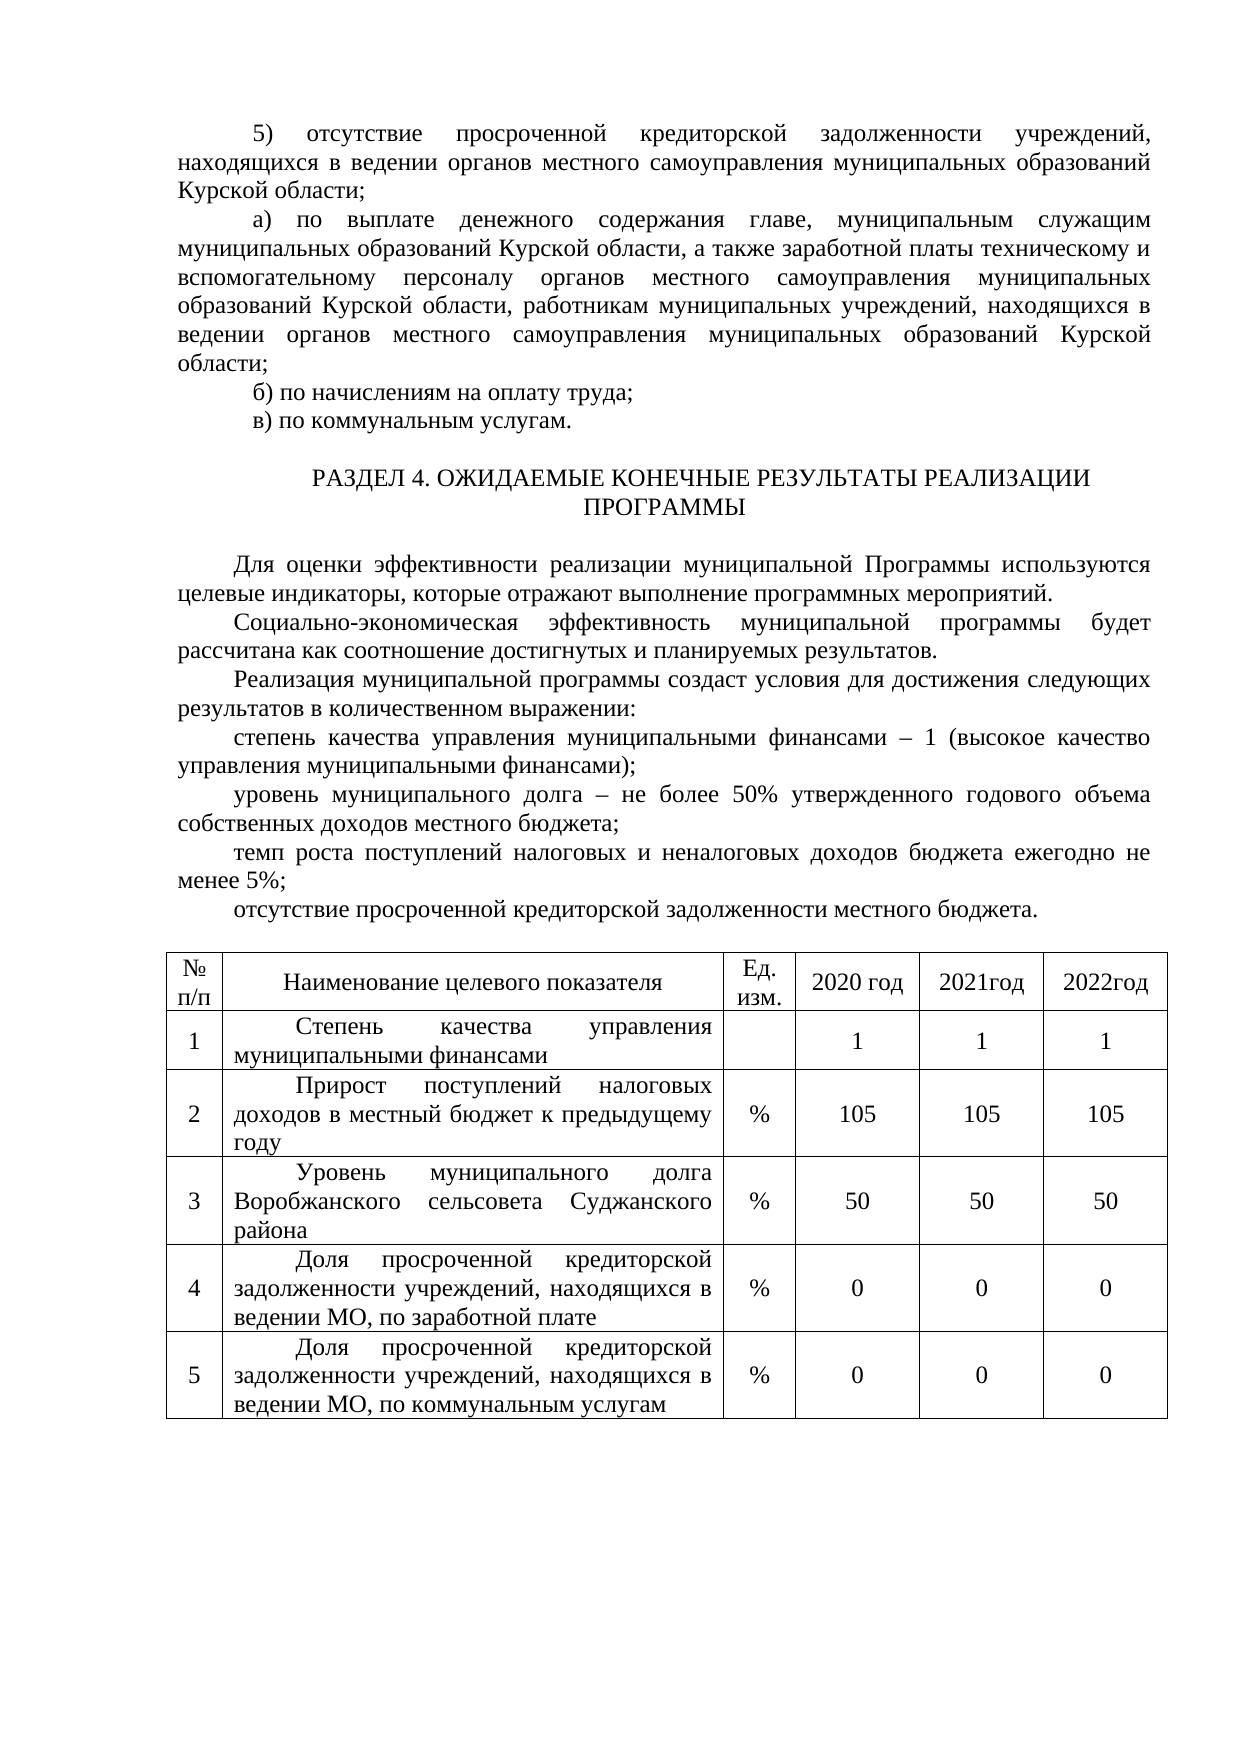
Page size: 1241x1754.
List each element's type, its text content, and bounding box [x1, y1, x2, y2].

table_header Ед. изм. [724, 953, 795, 1010]
table_cell Доля просроченной кредиторской задолженности учреждений, находящихся в ведении МО, по заработной плате [223, 1245, 723, 1331]
table_header 2022год [1044, 953, 1167, 1010]
table_cell [724, 1011, 795, 1069]
table_cell 4 [167, 1245, 222, 1331]
text Социально-экономическая эффективность муниципальной программы будет рассчитана как соотношение достигнутых и планируемых результатов. [177, 607, 1152, 664]
table_cell Прирост поступлений налоговых доходов в местный бюджет к предыдущему году [223, 1070, 723, 1156]
text уровень муниципального долга – не более 50% утвержденного годового объема собственных доходов местного бюджета; [177, 779, 1152, 837]
table_cell 0 [920, 1245, 1043, 1331]
table_cell 5 [167, 1332, 222, 1418]
text отсутствие просроченной кредиторской задолженности местного бюджета. [177, 894, 1152, 923]
table_cell 105 [1044, 1070, 1167, 1156]
table_cell 50 [920, 1157, 1043, 1243]
table_cell 50 [796, 1157, 919, 1243]
table_cell 50 [1044, 1157, 1167, 1243]
text степень качества управления муниципальными финансами – 1 (высокое качество управления муниципальными финансами); [177, 722, 1152, 779]
table_cell 0 [920, 1332, 1043, 1418]
table_header Наименование целевого показателя [223, 953, 723, 1010]
table_cell 1 [1044, 1011, 1167, 1069]
table_cell 1 [920, 1011, 1043, 1069]
table_cell 0 [1044, 1245, 1167, 1331]
table_cell 105 [796, 1070, 919, 1156]
table_cell 3 [167, 1157, 222, 1243]
text РАЗДЕЛ 4. ОЖИДАЕМЫЕ КОНЕЧНЫЕ РЕЗУЛЬТАТЫ РЕАЛИЗАЦИИ ПРОГРАММЫ [177, 463, 1152, 521]
table_cell 2 [167, 1070, 222, 1156]
table_cell % [724, 1245, 795, 1331]
table_cell 0 [796, 1245, 919, 1331]
text 5) отсутствие просроченной кредиторской задолженности учреждений, находящихся в ведении органов местного самоуправления муниципальных образований Курской области; [177, 118, 1152, 204]
table_cell Доля просроченной кредиторской задолженности учреждений, находящихся в ведении МО, по коммунальным услугам [223, 1332, 723, 1418]
text Для оценки эффективности реализации муниципальной Программы используются целевые индикаторы, которые отражают выполнение программных мероприятий. [177, 549, 1152, 607]
text в) по коммунальным услугам. [177, 406, 1152, 434]
text а) по выплате денежного содержания главе, муниципальным служащим муниципальных образований Курской области, а также заработной платы техническому и вспомогательному персоналу органов местного самоуправления муниципальных образований Курской области, работникам муниципальных учреждений, находящихся в ведении органов местного самоуправления муниципальных образований Курской области; [177, 204, 1152, 377]
table_cell 0 [1044, 1332, 1167, 1418]
table_header № п/п [167, 953, 222, 1010]
table_cell 0 [796, 1332, 919, 1418]
table_header 2021год [920, 953, 1043, 1010]
table_cell 1 [167, 1011, 222, 1069]
table_cell 105 [920, 1070, 1043, 1156]
table_cell % [724, 1332, 795, 1418]
text Реализация муниципальной программы создаст условия для достижения следующих результатов в количественном выражении: [177, 664, 1152, 722]
table_cell Степень качества управления муниципальными финансами [223, 1011, 723, 1069]
text б) по начислениям на оплату труда; [177, 377, 1152, 406]
text темп роста поступлений налоговых и неналоговых доходов бюджета ежегодно не менее 5%; [177, 837, 1152, 894]
table_cell % [724, 1070, 795, 1156]
table_header 2020 год [796, 953, 919, 1010]
table_cell 1 [796, 1011, 919, 1069]
table_cell Уровень муниципального долга Воробжанского сельсовета Суджанского района [223, 1157, 723, 1243]
table_cell % [724, 1157, 795, 1243]
